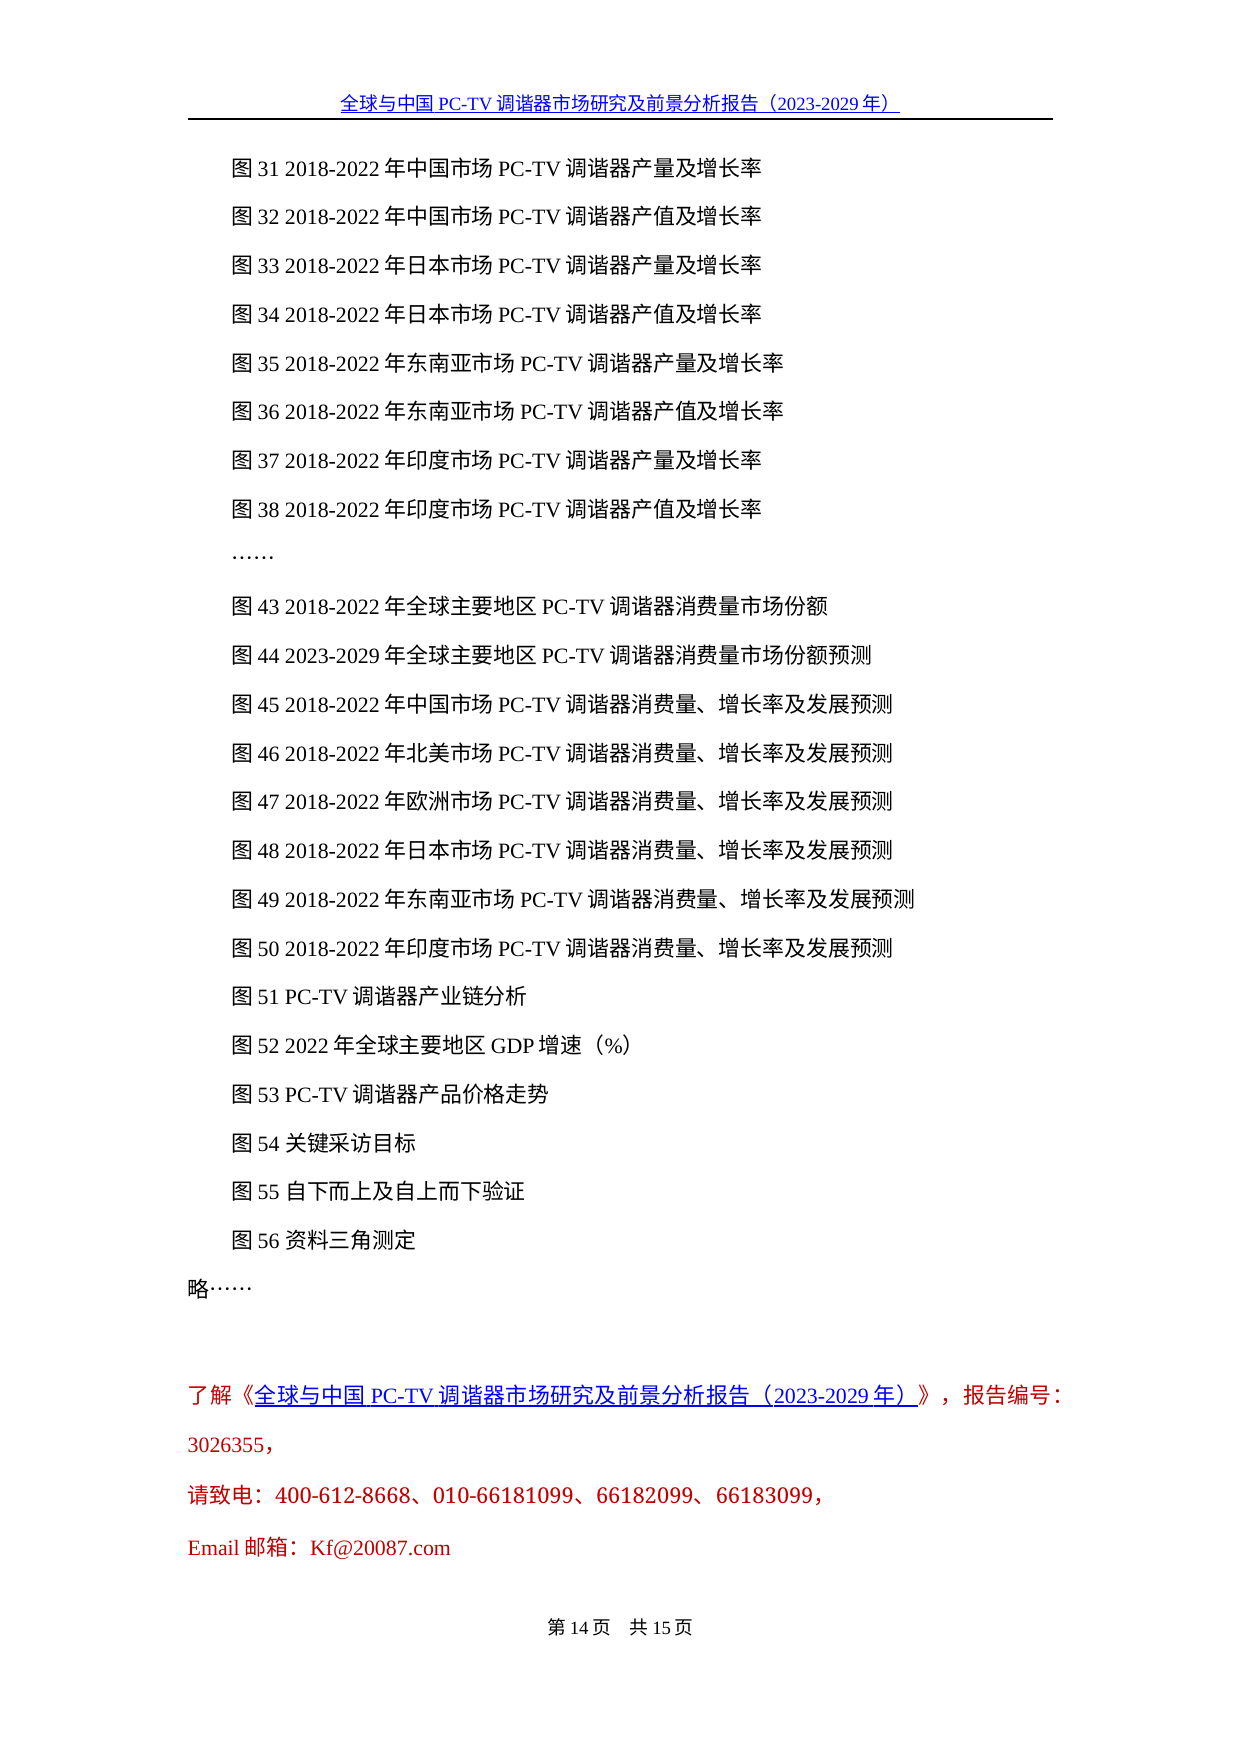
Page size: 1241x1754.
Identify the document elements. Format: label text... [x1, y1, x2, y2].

text Email邮箱：Kf@20087.com [187, 1530, 1053, 1562]
text 请致电：400-612-8668、010-66181099、66182099、66183099， [187, 1478, 1053, 1511]
text 了解《全球与中国PC-TV调谐器市场研究及前景分析报告（2023-2029年）》，报告编号：3026355， [187, 1378, 1053, 1459]
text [187, 150, 1053, 1304]
